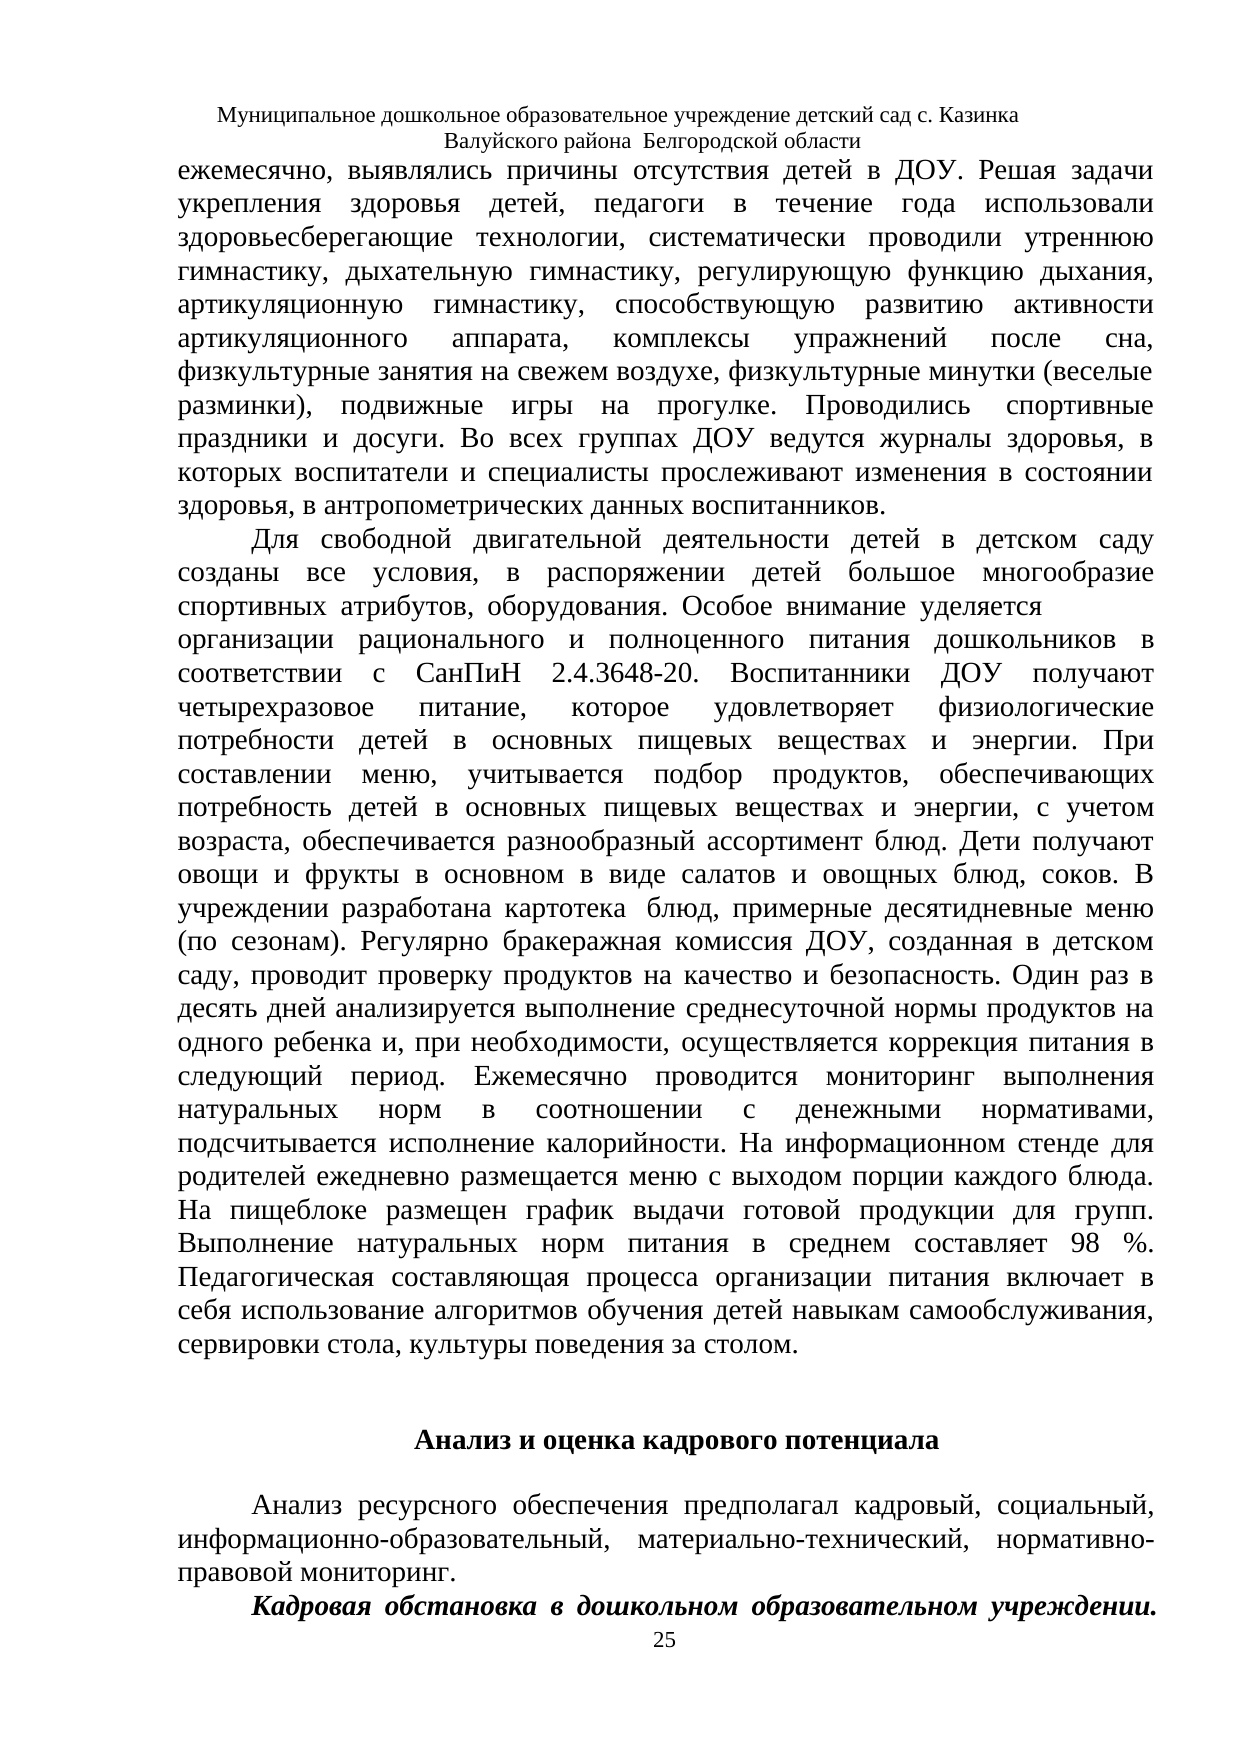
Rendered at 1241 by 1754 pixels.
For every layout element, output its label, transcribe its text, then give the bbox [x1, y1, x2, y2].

text организации рационального и полноценного питания дошкольников в соответствии с СанПиН 2.4.3648-20. Воспитанники ДОУ получают четырехразовое питание, которое удовлетворяет физиологические потребности детей в основных пищевых веществах и энергии. При составлении меню, учитывается подбор продуктов, обеспечивающих потребность детей в основных пищевых веществах и энергии, с учетом возраста, обеспечивается разнообразный ассортимент блюд. Дети получают овощи и фрукты в основном в виде салатов и овощных блюд, соков. В учреждении разработана картотека блюд, примерные десятидневные меню (по сезонам). Регулярно бракеражная комиссия ДОУ, созданная в детском саду, проводит проверку продуктов на качество и безопасность. Один раз в десять дней анализируется выполнение среднесуточной нормы продуктов на одного ребенка и, при необходимости, осуществляется коррекция питания в следующий период. Ежемесячно проводится мониторинг выполнения натуральных норм в соотношении с денежными нормативами, подсчитывается исполнение калорийности. На информационном стенде для родителей ежедневно размещается меню с выходом порции каждого блюда. На пищеблоке размещен график выдачи готовой продукции для групп. Выполнение натуральных норм питания в среднем составляет 98 %. Педагогическая составляющая процесса организации питания включает в себя использование алгоритмов обучения детей навыкам самообслуживания, сервировки стола, культуры поведения за столом. [177, 622, 1154, 1359]
text Для свободной двигательной деятельности детей в детском саду созданы все условия, в распоряжении детей большое многообразие спортивных атрибутов, оборудования. Особое внимание уделяется [177, 521, 1154, 622]
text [177, 152, 1154, 521]
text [177, 1589, 1159, 1622]
text Анализ ресурсного обеспечения предполагал кадровый, социальный, информационно-образовательный, материально-технический, нормативно- правовой мониторинг. [177, 1487, 1154, 1588]
subtitle Анализ и оценка кадрового потенциала [149, 1422, 1204, 1456]
